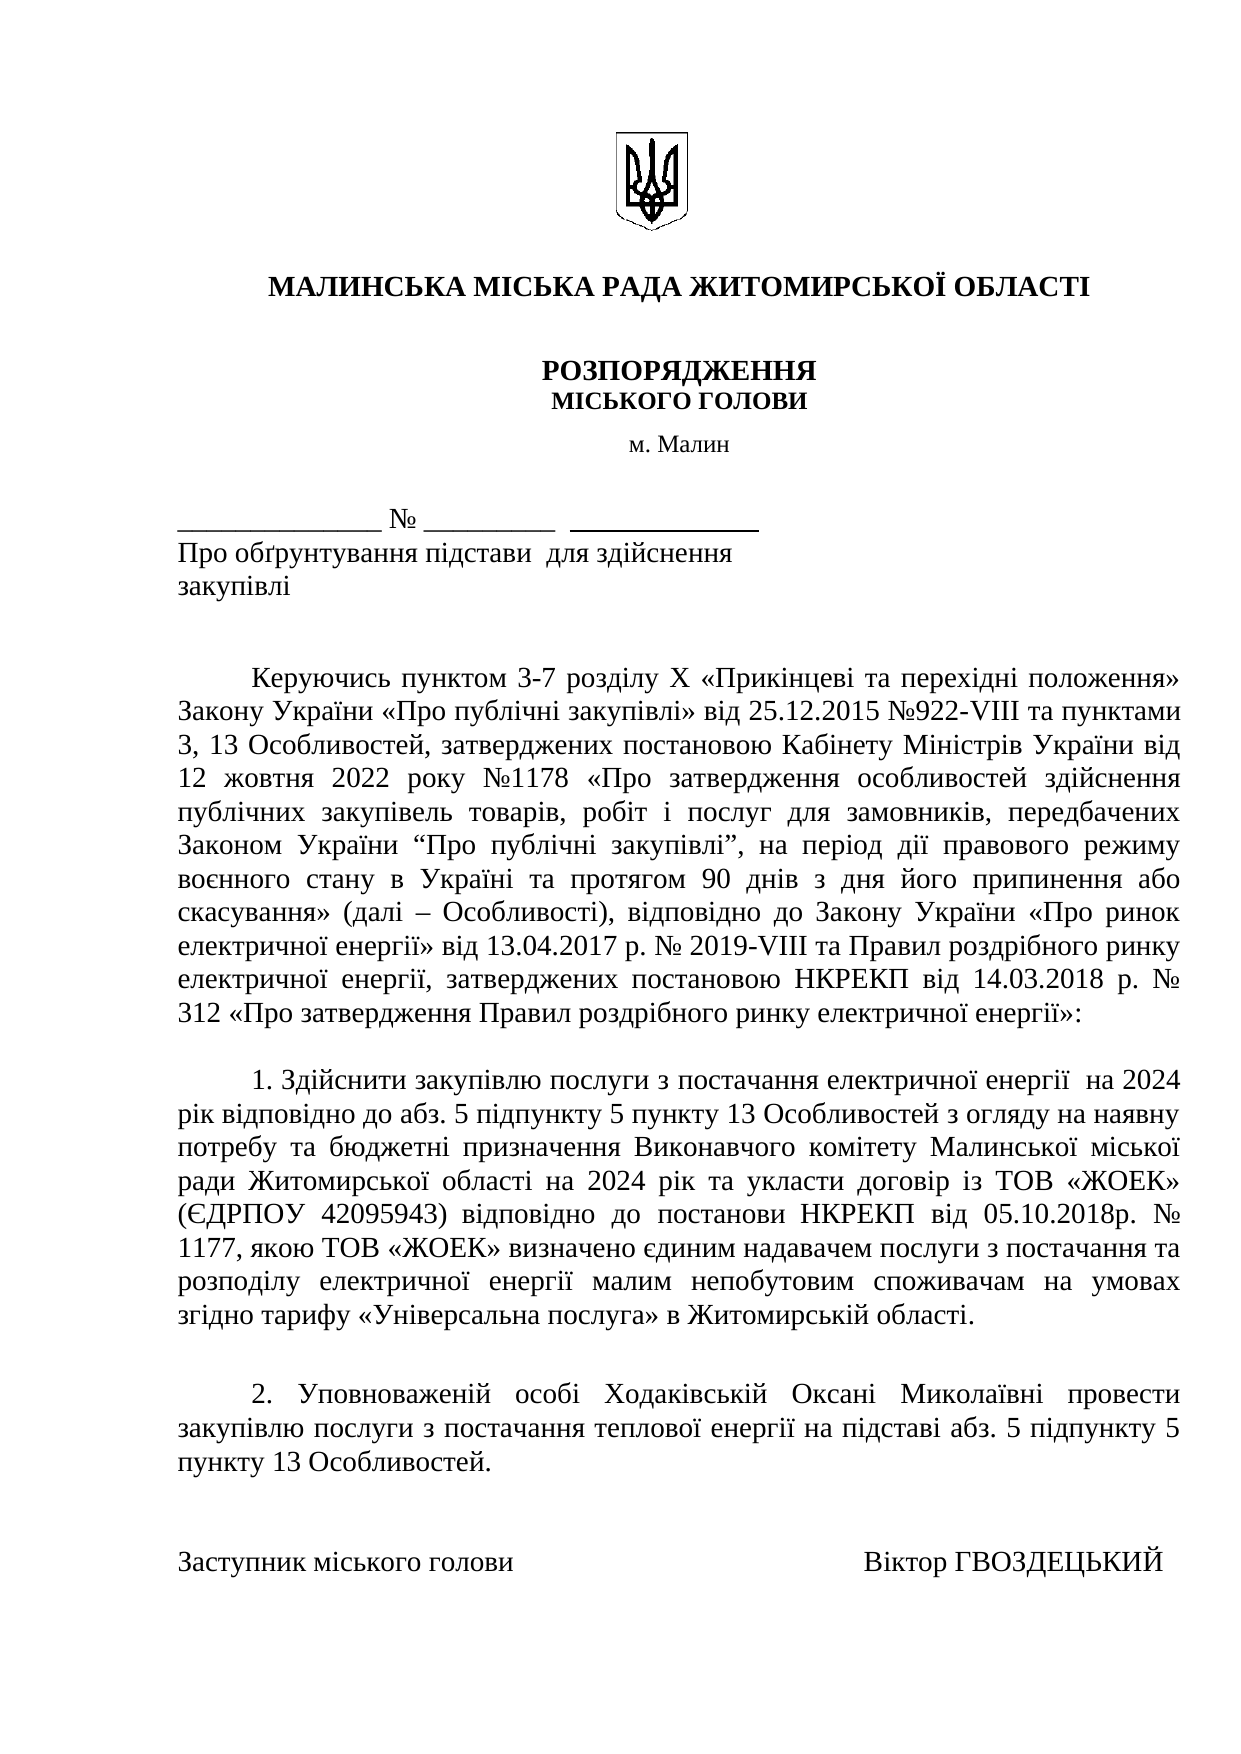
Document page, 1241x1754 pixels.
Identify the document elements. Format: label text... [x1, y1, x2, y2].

text м. Малин [177, 429, 1181, 458]
text МАЛИНСЬКА МІСЬКА РАДА ЖИТОМИРСЬКОЇ ОБЛАСТІ [177, 269, 1181, 303]
text МІСЬКОГО ГОЛОВИ [177, 386, 1181, 415]
text закупівлі [177, 568, 1181, 602]
list 1. Здійснити закупівлю послуги з постачання електричної енергії на 2024 рік відповідно до абз. 5 підпункту 5 пункту 13 Особливостей з огляду на наявну потребу та бюджетні призначення Виконавчого комітету Малинської міської ради Житомирської області на 2024 рік та укласти договір із ТОВ «ЖОЕК» (ЄДРПОУ 42095943) відповідно до постанови НКРЕКП від 05.10.2018р. № 1177, якою ТОВ «ЖОЕК» визначено єдиним надавачем послуги з постачання та розподілу електричної енергії малим непобутовим споживачам на умовах згідно тарифу «Універсальна послуга» в Житомирській області. [177, 1062, 1181, 1331]
text Керуючись пунктом 3-7 розділу Х «Прикінцеві та перехідні положення» Закону України «Про публічні закупівлі» від 25.12.2015 №922-VIII та пунктами 3, 13 Особливостей, затверджених постановою Кабінету Міністрів України від 12 жовтня 2022 року №1178 «Про затвердження особливостей здійснення публічних закупівель товарів, робіт і послуг для замовників, передбачених Законом України “Про публічні закупівлі”, на період дії правового режиму воєнного стану в Україні та протягом 90 днів з дня його припинення або скасування» (далі – Особливості), відповідно до Закону України «Про ринок електричної енергії» від 13.04.2017 р. № 2019-VIII та Правил роздрібного ринку електричної енергії, затверджених постановою НКРЕКП від 14.03.2018 р. № 312 «Про затвердження Правил роздрібного ринку електричної енергії»: [177, 660, 1181, 1029]
text 2. Уповноваженій особі Ходаківській Оксані Миколаївні провести закупівлю послуги з постачання теплової енергії на підставі абз. 5 підпункту 5 пункту 13 Особливостей. [177, 1377, 1181, 1477]
text Про обґрунтування підстави для здійснення [177, 535, 1181, 568]
text РОЗПОРЯДЖЕННЯ [177, 353, 1181, 386]
picture [614, 131, 689, 232]
text Заступник міського голови Віктор ГВОЗДЕЦЬКИЙ [177, 1544, 1181, 1578]
text ______________ № _________ [177, 501, 1181, 535]
